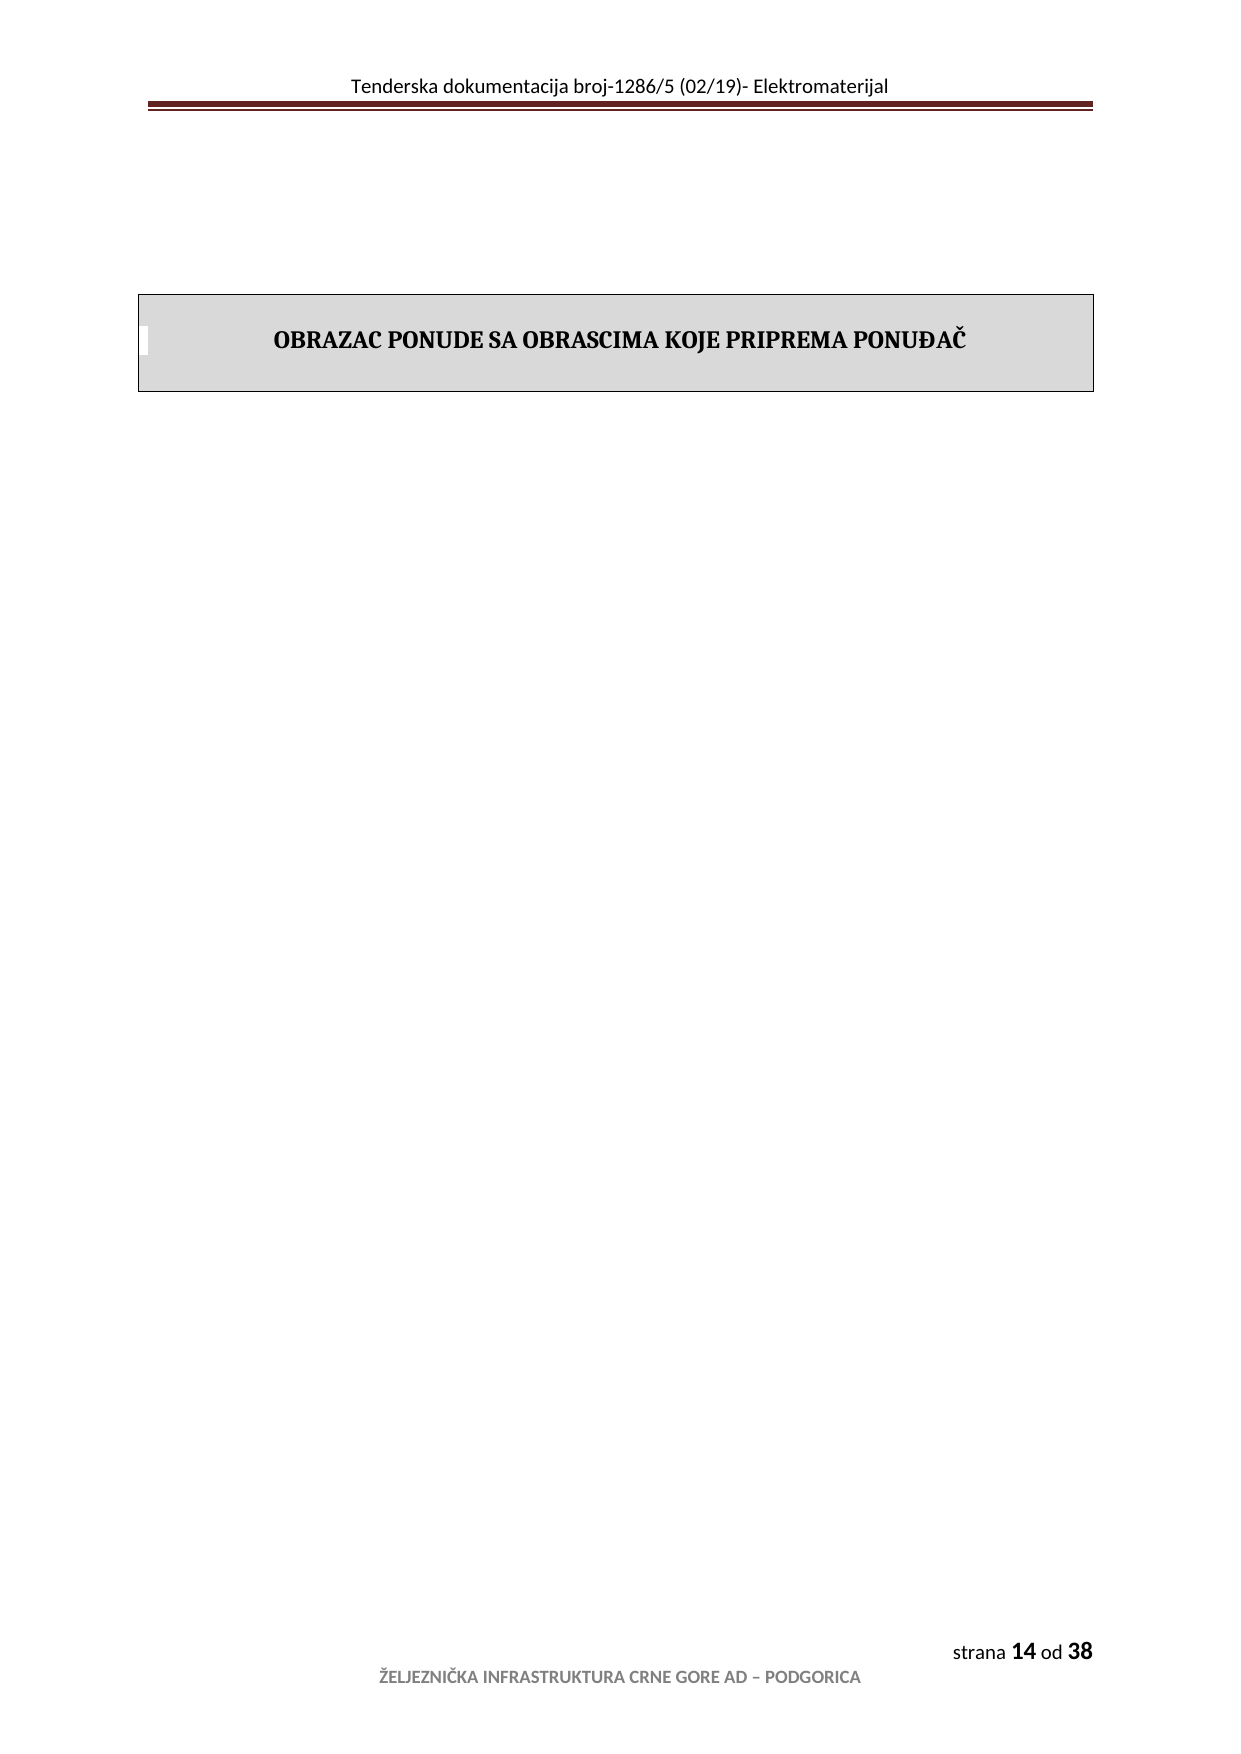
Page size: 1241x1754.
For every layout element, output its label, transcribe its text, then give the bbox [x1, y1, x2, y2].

subtitle OBRAZAC PONUDE SA OBRASCIMA KOJE PRIPREMA PONUĐAČ [148, 326, 1093, 352]
